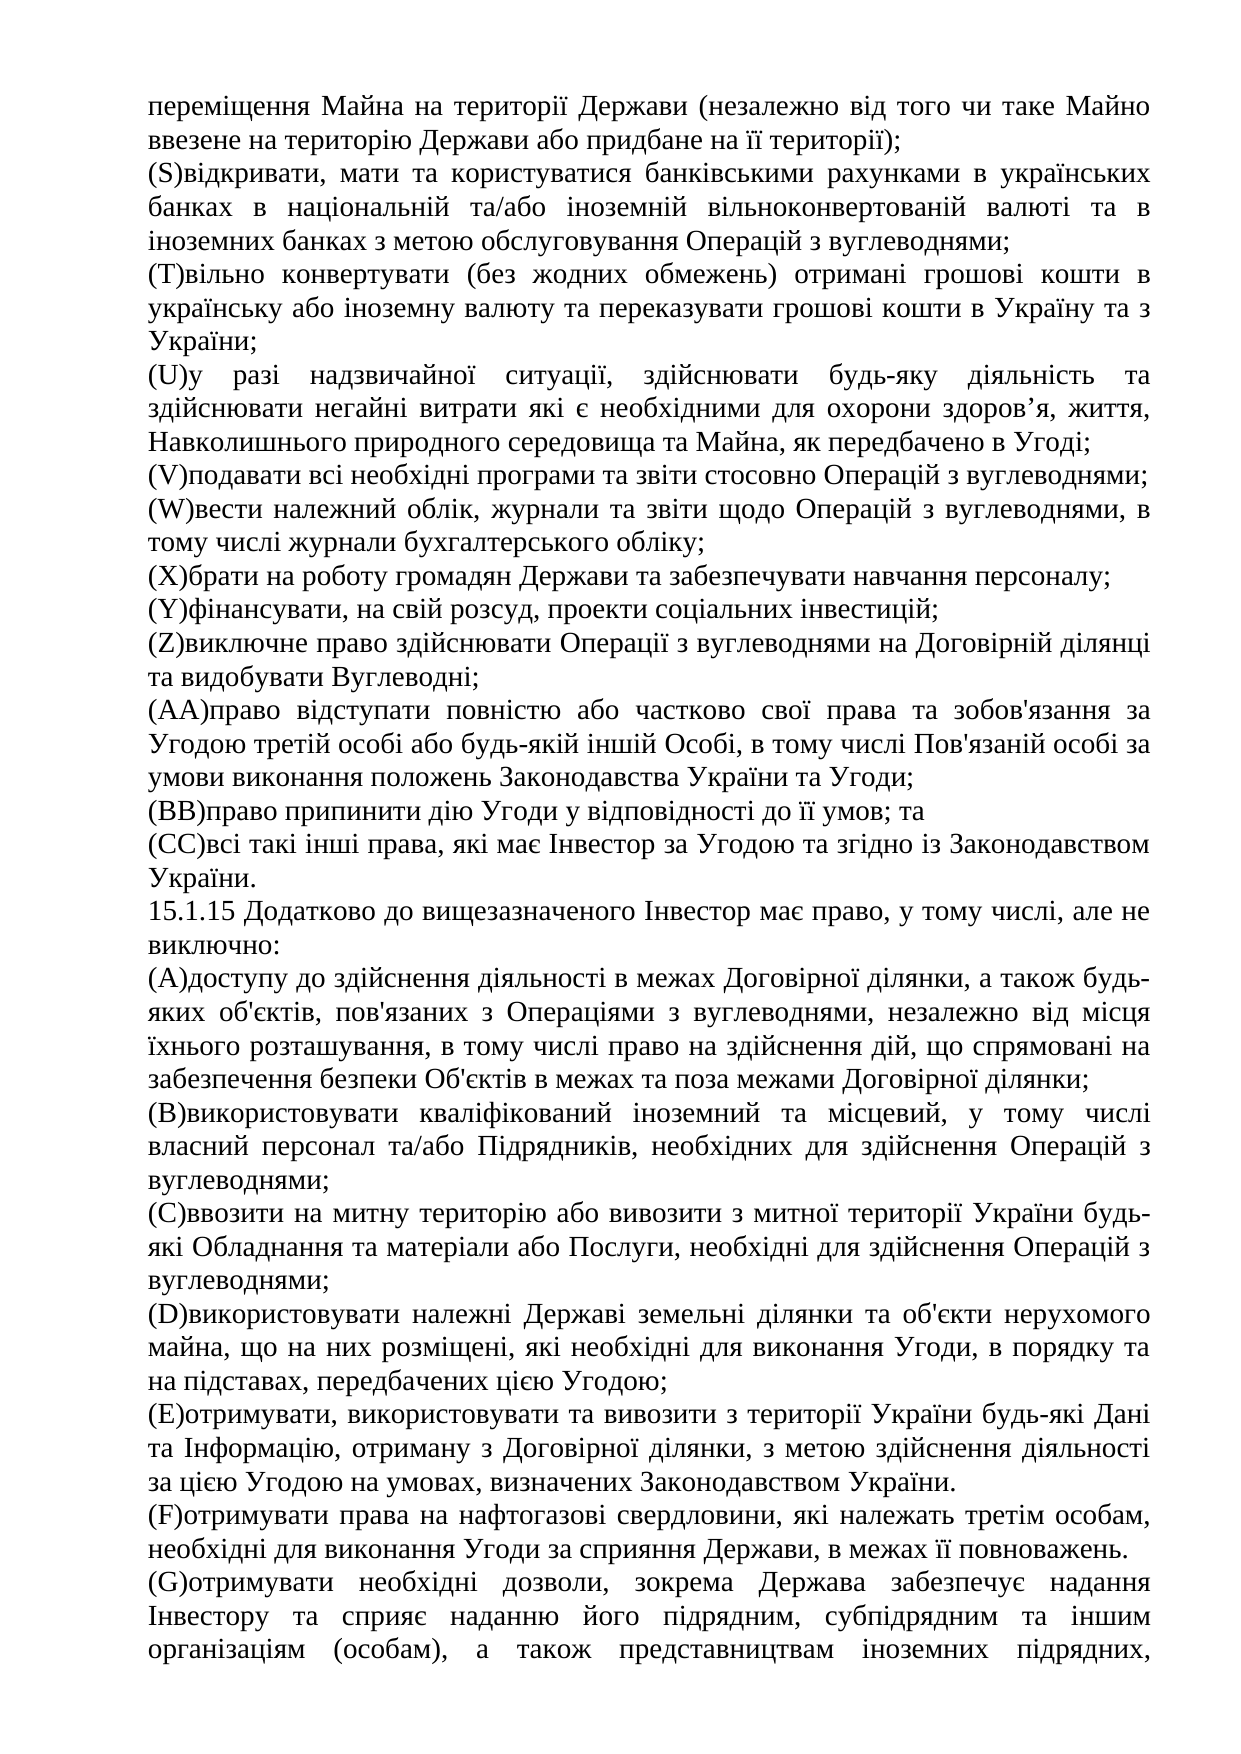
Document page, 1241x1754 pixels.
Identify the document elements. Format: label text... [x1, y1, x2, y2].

text (F)отримувати права на нафтогазові свердловини, які належать третім особам, необхідні для виконання Угоди за сприяння Держави, в межах її повноважень. [148, 1497, 1152, 1564]
text 15.1.15 Додатково до вищезазначеного Інвестор має право, у тому числі, але не виключно: [148, 893, 1152, 961]
text (Z)виключне право здійснювати Операції з вуглеводнями на Договірній ділянці та видобувати Вуглеводні; [148, 625, 1152, 692]
text (D)використовувати належні Державі земельні ділянки та об'єкти нерухомого майна, що на них розміщені, які необхідні для виконання Угоди, в порядку та на підставах, передбачених цією Угодою; [148, 1296, 1152, 1397]
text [148, 1564, 1152, 1665]
text (C)ввозити на митну територію або вивозити з митної території України будь-які Обладнання та матеріали або Послуги, необхідні для здійснення Операцій з вуглеводнями; [148, 1195, 1152, 1296]
text (BB)право припинити дію Угоди у відповідності до її умов; та [148, 793, 1152, 826]
text (U)у разі надзвичайної ситуації, здійснювати будь-яку діяльність та здійснювати негайні витрати які є необхідними для охорони здоров’я, життя, Навколишнього природного середовища та Майна, як передбачено в Угоді; [148, 357, 1152, 457]
text (CC)всі такі інші права, які має Інвестор за Угодою та згідно із Законодавством України. [148, 826, 1152, 893]
text (V)подавати всі необхідні програми та звіти стосовно Операцій з вуглеводнями; [148, 457, 1152, 491]
text (E)отримувати, використовувати та вивозити з території України будь-які Дані та Інформацію, отриману з Договірної ділянки, з метою здійснення діяльності за цією Угодою на умовах, визначених Законодавством України. [148, 1397, 1152, 1497]
text (AA)право відступати повністю або частково свої права та зобов'язання за Угодою третій особі або будь-якій іншій Особі, в тому числі Пов'язаній особі за умови виконання положень Законодавства України та Угоди; [148, 692, 1152, 793]
text (W)вести належний облік, журнали та звіти щодо Операцій з вуглеводнями, в тому числі журнали бухгалтерського обліку; [148, 491, 1152, 558]
text (S)відкривати, мати та користуватися банківськими рахунками в українських банках в національній та/або іноземній вільноконвертованій валюті та в іноземних банках з метою обслуговування Операцій з вуглеводнями; [148, 156, 1152, 256]
text (B)використовувати кваліфікований іноземний та місцевий, у тому числі власний персонал та/або Підрядників, необхідних для здійснення Операцій з вуглеводнями; [148, 1095, 1152, 1195]
text (Y)фінансувати, на свій розсуд, проекти соціальних інвестицій; [148, 592, 1152, 625]
text (T)вільно конвертувати (без жодних обмежень) отримані грошові кошти в українську або іноземну валюту та переказувати грошові кошти в Україну та з України; [148, 256, 1152, 357]
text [148, 88, 1152, 156]
text (X)брати на роботу громадян Держави та забезпечувати навчання персоналу; [148, 558, 1152, 592]
text (A)доступу до здійснення діяльності в межах Договірної ділянки, а також будь- яких об'єктів, пов'язаних з Операціями з вуглеводнями, незалежно від місця їхнього розташування, в тому числі право на здійснення дій, що спрямовані на забезпечення безпеки Об'єктів в межах та поза межами Договірної ділянки; [148, 961, 1152, 1095]
